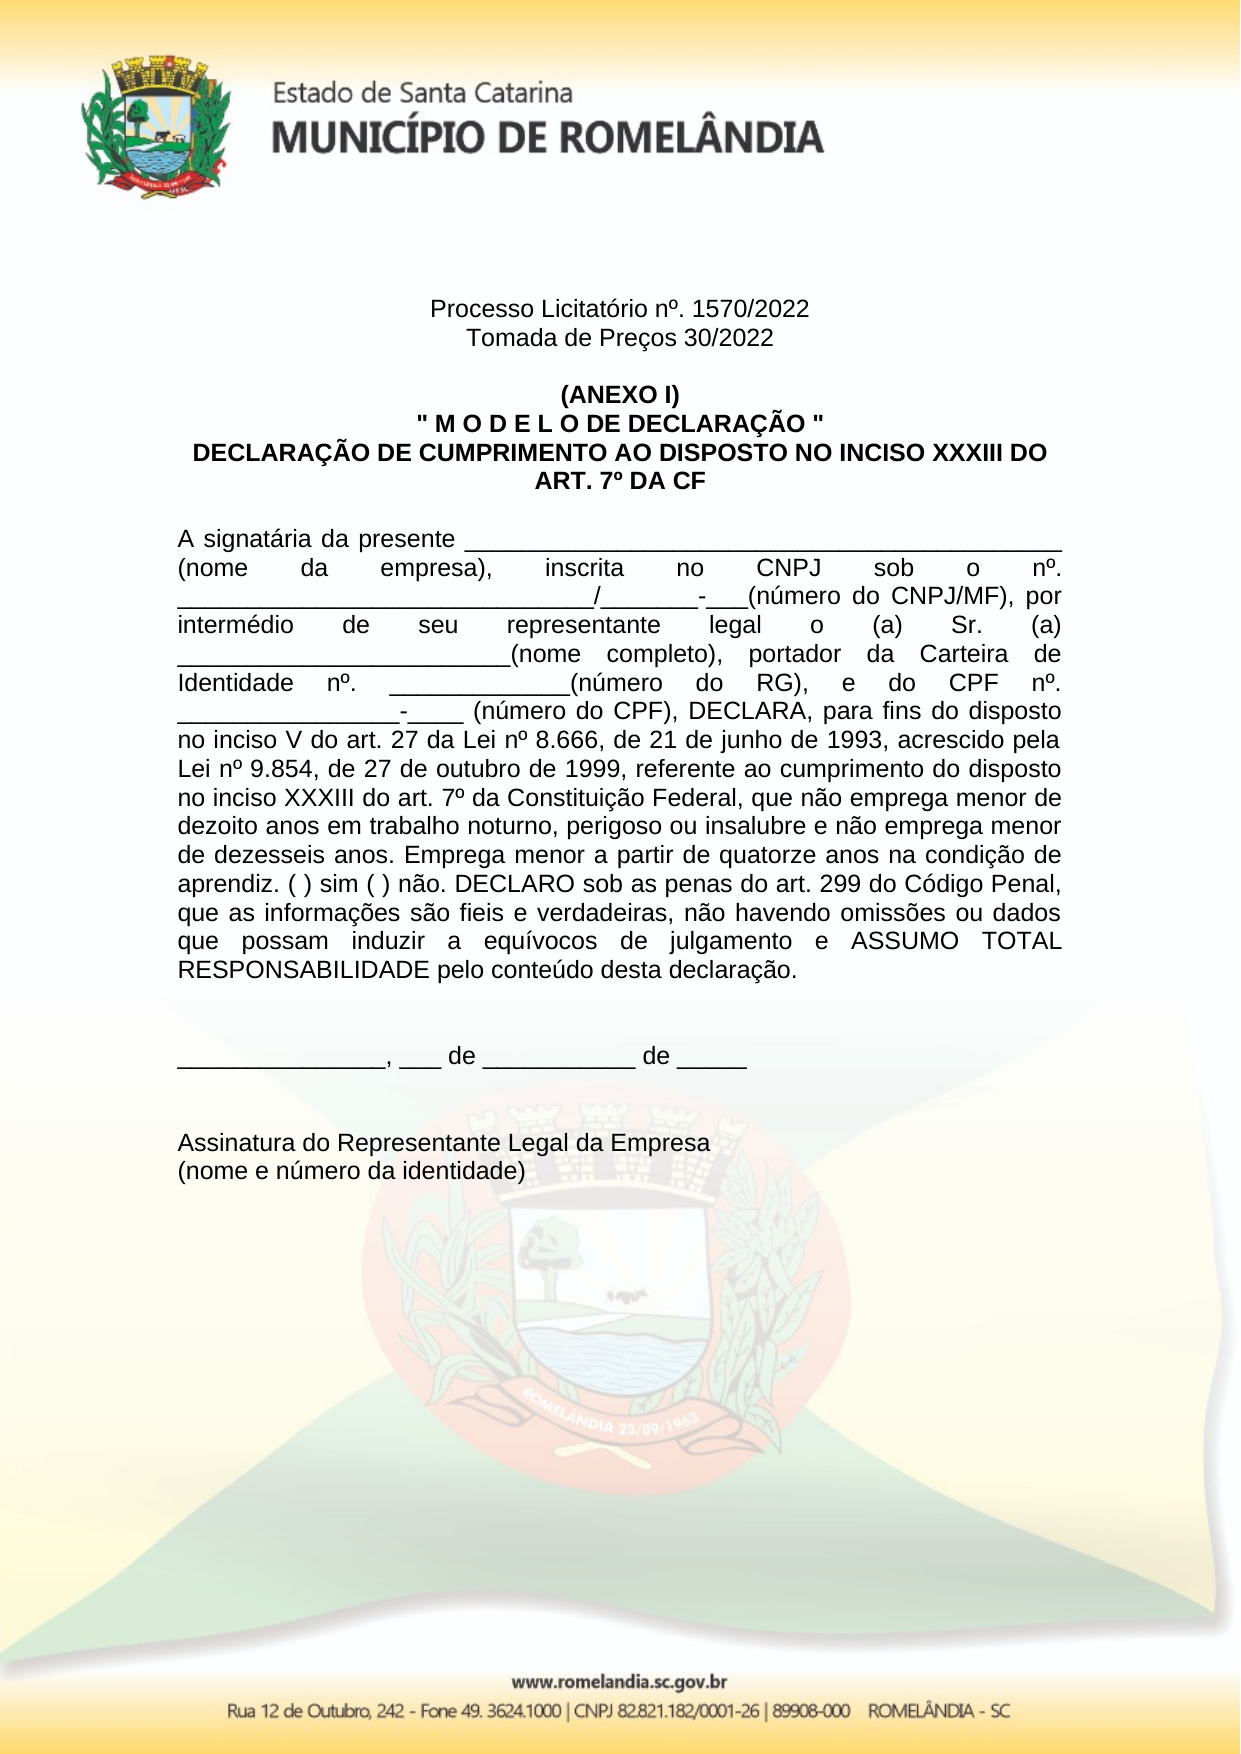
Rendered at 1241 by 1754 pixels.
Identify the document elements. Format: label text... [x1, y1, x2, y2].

text Tomada de Preços 30/2022 [177, 323, 1063, 351]
text A signatária da presente ___________________________________________ (nome da empresa), inscrita no CNPJ sob o nº. ______________________________/_______-___(número do CNPJ/MF), por intermédio de seu representante legal o (a) Sr. (a) ________________________(nome completo), portador da Carteira de Identidade nº. _____________(número do RG), e do CPF nº. ________________-____ (número do CPF), DECLARA, para fins do disposto no inciso V do art. 27 da Lei nº 8.666, de 21 de junho de 1993, acrescido pela Lei nº 9.854, de 27 de outubro de 1999, referente ao cumprimento do disposto no inciso XXXIII do art. 7º da Constituição Federal, que não emprega menor de dezoito anos em trabalho noturno, perigoso ou insalubre e não emprega menor de dezesseis anos. Emprega menor a partir de quatorze anos na condição de aprendiz. ( ) sim ( ) não. DECLARO sob as penas do art. 299 do Código Penal, que as informações são fieis e verdadeiras, não havendo omissões ou dados que possam induzir a equívocos de julgamento e ASSUMO TOTAL RESPONSABILIDADE pelo conteúdo desta declaração. [177, 524, 1063, 984]
text " M O D E L O DE DECLARAÇÃO " [177, 409, 1063, 438]
picture [0, 0, 1241, 1754]
text DECLARAÇÃO DE CUMPRIMENTO AO DISPOSTO NO INCISO XXXIII DO ART. 7º DA CF [177, 438, 1063, 495]
text (nome e número da identidade) [177, 1156, 1063, 1185]
text Assinatura do Representante Legal da Empresa [177, 1128, 1063, 1156]
text _______________, ___ de ___________ de _____ [177, 1041, 1063, 1070]
text Processo Licitatório nº. 1570/2022 [177, 294, 1063, 323]
text (ANEXO I) [177, 380, 1063, 409]
